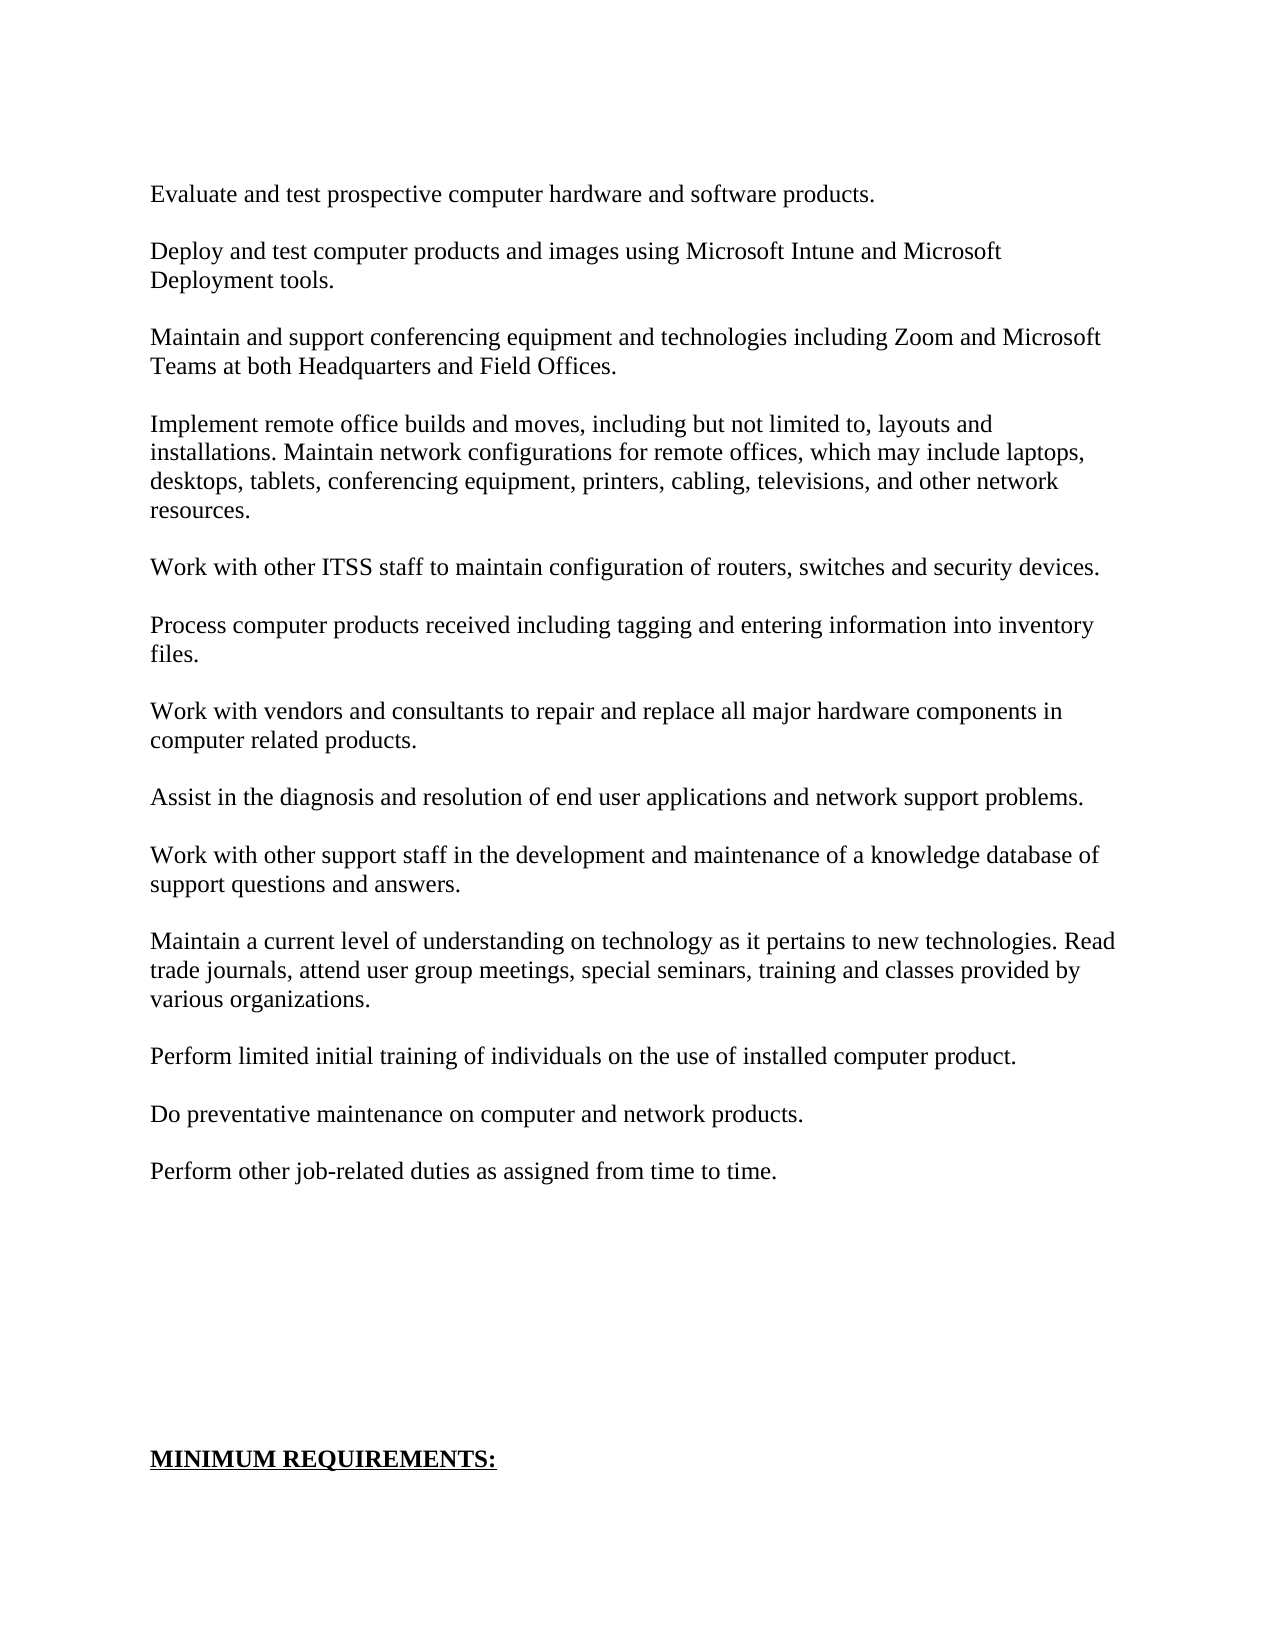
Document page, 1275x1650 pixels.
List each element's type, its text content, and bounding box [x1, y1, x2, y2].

text Perform limited initial training of individuals on the use of installed computer product. [150, 1041, 1125, 1070]
text Work with other ITSS staff to maintain configuration of routers, switches and security devices. [150, 552, 1125, 581]
text Evaluate and test prospective computer hardware and software products. [150, 179, 1125, 207]
text Work with other support staff in the development and maintenance of a knowledge database of support questions and answers. [150, 840, 1125, 897]
text Maintain a current level of understanding on technology as it pertains to new technologies. Read trade journals, attend user group meetings, special seminars, training and classes provided by various organizations. [150, 926, 1125, 1012]
text Do preventative maintenance on computer and network products. [150, 1099, 1125, 1127]
text Assist in the diagnosis and resolution of end user applications and network support problems. [150, 782, 1125, 811]
text Work with vendors and consultants to repair and replace all major hardware components in computer related products. [150, 696, 1125, 754]
text Maintain and support conferencing equipment and technologies including Zoom and Microsoft Teams at both Headquarters and Field Offices. [150, 322, 1125, 380]
text Process computer products received including tagging and entering information into inventory files. [150, 610, 1125, 667]
text Perform other job-related duties as assigned from time to time. [150, 1156, 1125, 1185]
text Deploy and test computer products and images using Microsoft Intune and Microsoft Deployment tools. [150, 236, 1125, 294]
text MINIMUM REQUIREMENTS: [150, 1444, 1125, 1472]
text Implement remote office builds and moves, including but not limited to, layouts and installations. Maintain network configurations for remote offices, which may include laptops, desktops, tablets, conferencing equipment, printers, cabling, televisions, and other network resources. [150, 409, 1125, 524]
